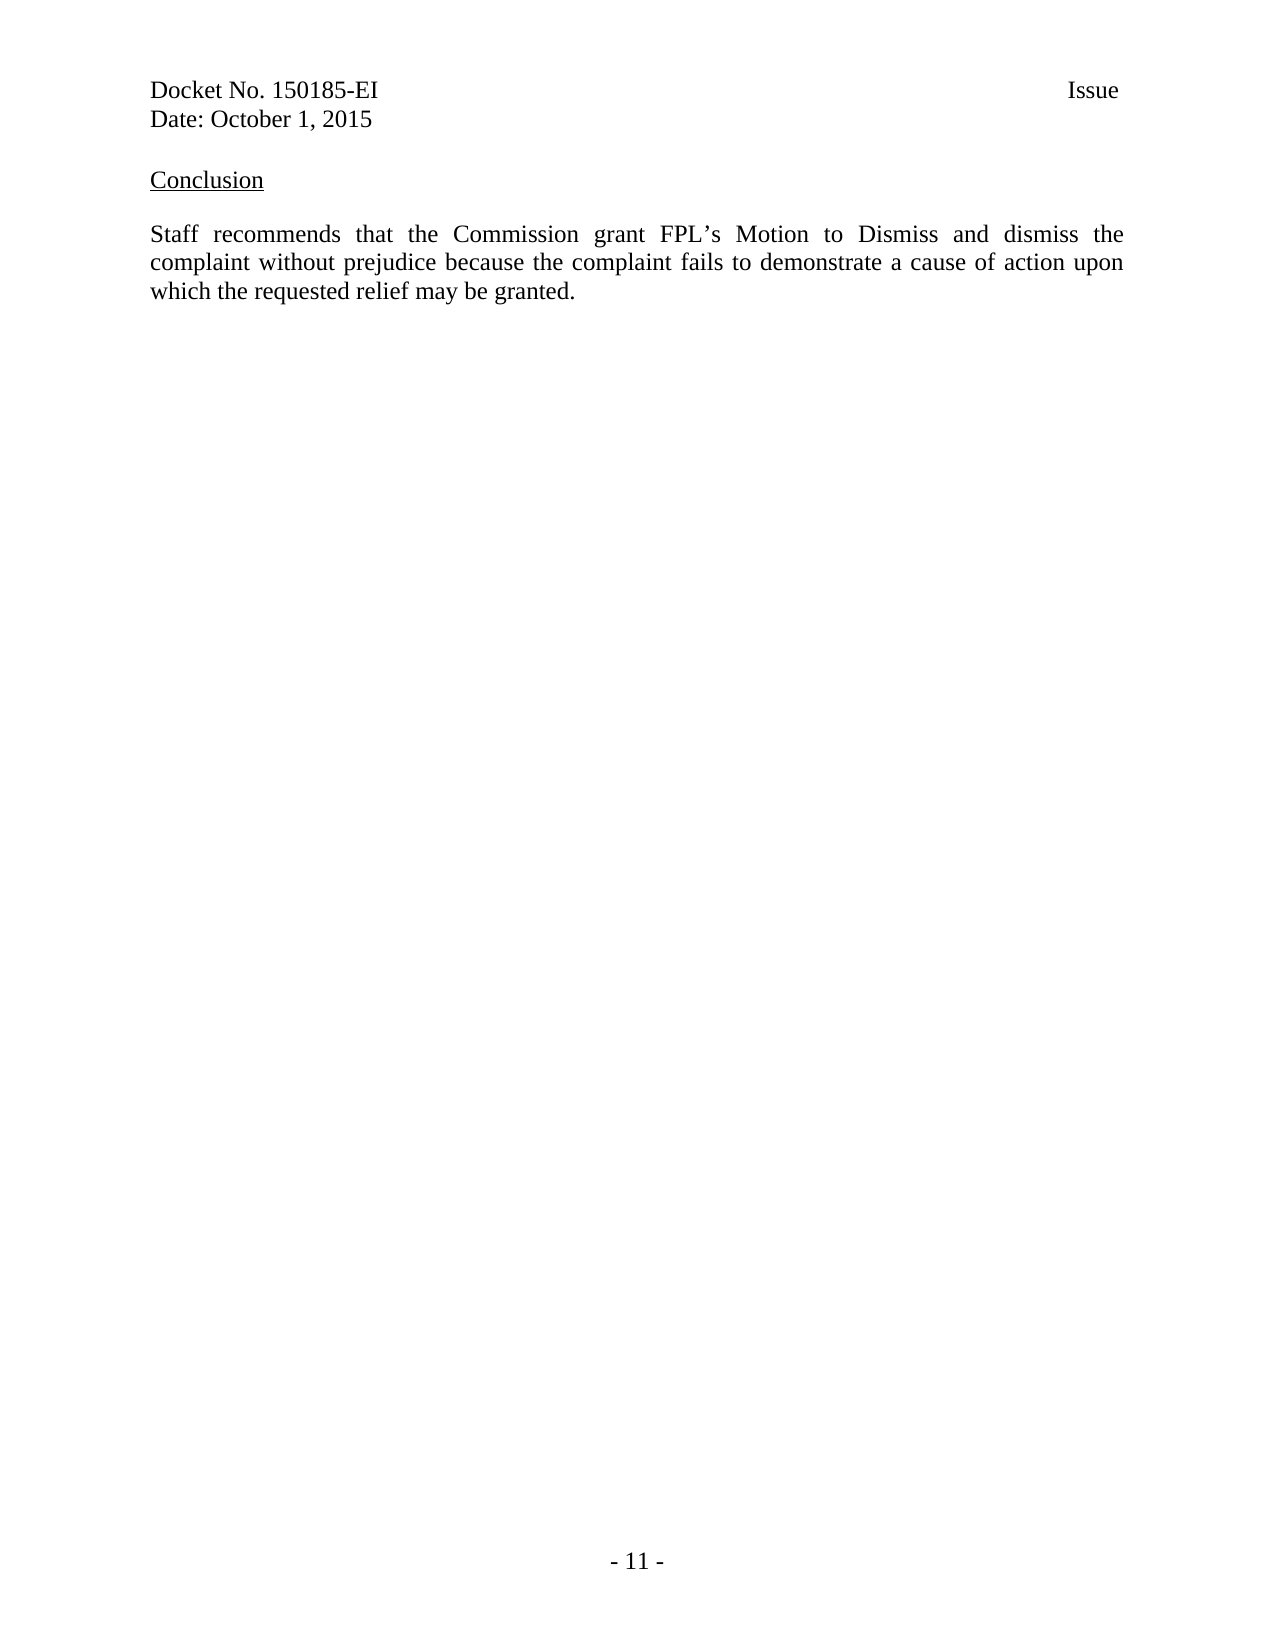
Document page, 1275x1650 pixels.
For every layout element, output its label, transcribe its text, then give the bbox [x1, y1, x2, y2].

text Staff recommends that the Commission grant ’s Motion to Dismiss and dismiss the complaint without prejudice because the complaint fails to demonstrate a cause of action upon which the requested relief may be granted. [150, 219, 1125, 305]
text Conclusion [150, 165, 1125, 194]
